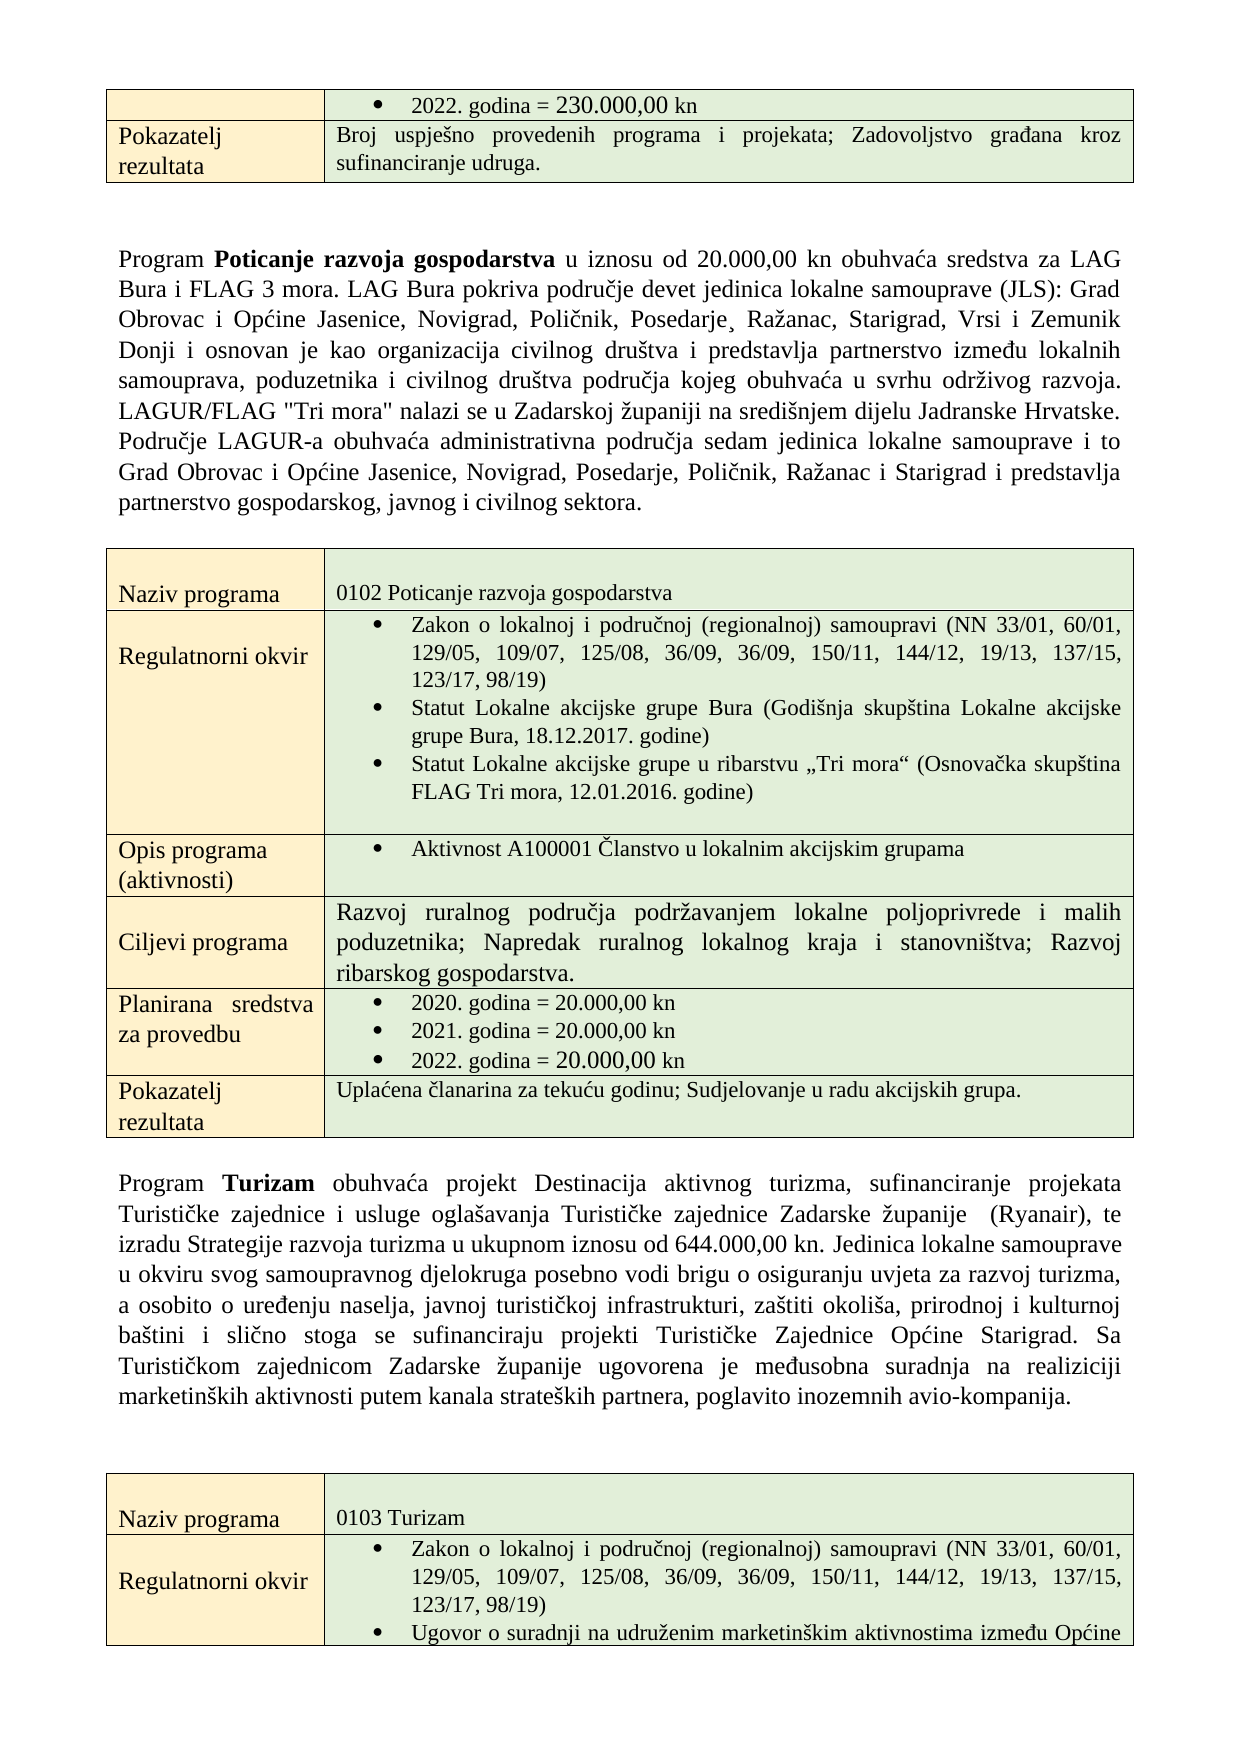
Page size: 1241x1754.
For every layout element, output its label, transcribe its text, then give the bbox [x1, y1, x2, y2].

table_cell Broj uspješno provedenih programa i projekata; Zadovoljstvo građana kroz sufinanciranje udruga. [325, 121, 1133, 182]
table_cell Uplaćena članarina za tekuću godinu; Sudjelovanje u radu akcijskih grupa. [325, 1076, 1133, 1137]
table_cell Planirana sredstva za provedbu [107, 989, 324, 1075]
text Program Turizam obuhvaća projekt Destinacija aktivnog turizma, sufinanciranje projekata Turističke zajednice i usluge oglašavanja Turističke zajednice Zadarske županije (Ryanair), te izradu Strategije razvoja turizma u ukupnom iznosu od 644.000,00 kn. Jedinica lokalne samouprave u okviru svog samoupravnog djelokruga posebno vodi brigu o osiguranju uvjeta za razvoj turizma, a osobito o uređenju naselja, javnoj turističkoj infrastrukturi, zaštiti okoliša, prirodnoj i kulturnoj baštini i slično stoga se sufinanciraju projekti Turističke Zajednice Općine Starigrad. Sa Turističkom zajednicom Zadarske županije ugovorena je međusobna suradnja na realiziciji marketinških aktivnosti putem kanala strateških partnera, poglavito inozemnih avio-kompanija. [118, 1168, 1122, 1260]
table_cell Regulatnorni okvir [107, 1535, 324, 1645]
table_header 0102 Poticanje razvoja gospodarstva [325, 549, 1133, 609]
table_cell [325, 90, 1133, 120]
table_header Naziv programa [107, 549, 324, 609]
table_cell 2020. godina = 20.000,00 kn 2021. godina = 20.000,00 kn 2022. godina = 20.000,00 kn [325, 989, 1133, 1075]
table_cell Ciljevi programa [107, 897, 324, 988]
table_cell Regulatnorni okvir [107, 611, 324, 834]
table_cell Pokazatelj rezultata [107, 1076, 324, 1137]
table_header 0103 Turizam [325, 1474, 1133, 1534]
table_cell Zakon o lokalnoj i područnoj (regionalnoj) samoupravi (NN 33/01, 60/01, 129/05, 109/07, 125/08, 36/09, 36/09, 150/11, 144/12, 19/13, 137/15, 123/17, 98/19) Statut Lokalne akcijske grupe Bura (Godišnja skupština Lokalne akcijske grupe Bura, 18.12.2017. godine) Statut Lokalne akcijske grupe u ribarstvu „Tri mora“ (Osnovačka skupština FLAG Tri mora, 12.01.2016. godine) [325, 611, 1133, 834]
table_header Naziv programa [107, 1474, 324, 1534]
table_cell Aktivnost A100001 Članstvo u lokalnim akcijskim grupama [325, 835, 1133, 896]
table_cell Pokazatelj rezultata [107, 121, 324, 182]
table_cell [325, 1535, 1133, 1645]
table_cell Opis programa (aktivnosti) [107, 835, 324, 896]
table_cell Razvoj ruralnog područja podržavanjem lokalne poljoprivrede i malih poduzetnika; Napredak ruralnog lokalnog kraja i stanovništva; Razvoj ribarskog gospodarstva. [325, 897, 1133, 988]
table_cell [107, 90, 324, 120]
text Program Poticanje razvoja gospodarstva u iznosu od 20.000,00 kn obuhvaća sredstva za LAG Bura i FLAG 3 mora. LAG Bura pokriva područje devet jedinica lokalne samouprave (JLS): Grad Obrovac i Općine Jasenice, Novigrad, Poličnik, Posedarje¸ Ražanac, Starigrad, Vrsi i Zemunik Donji i osnovan je kao organizacija civilnog društva i predstavlja partnerstvo između lokalnih samouprava, poduzetnika i civilnog društva područja kojeg obuhvaća u svrhu održivog razvoja. LAGUR/FLAG "Tri mora" nalazi se u Zadarskoj županiji na središnjem dijelu Jadranske Hrvatske. Područje LAGUR-a obuhvaća administrativna područja sedam jedinica lokalne samouprave i to Grad Obrovac i Općine Jasenice, Novigrad, Posedarje, Poličnik, Ražanac i Starigrad i predstavlja partnerstvo gospodarskog, javnog i civilnog sektora. [118, 244, 1122, 516]
